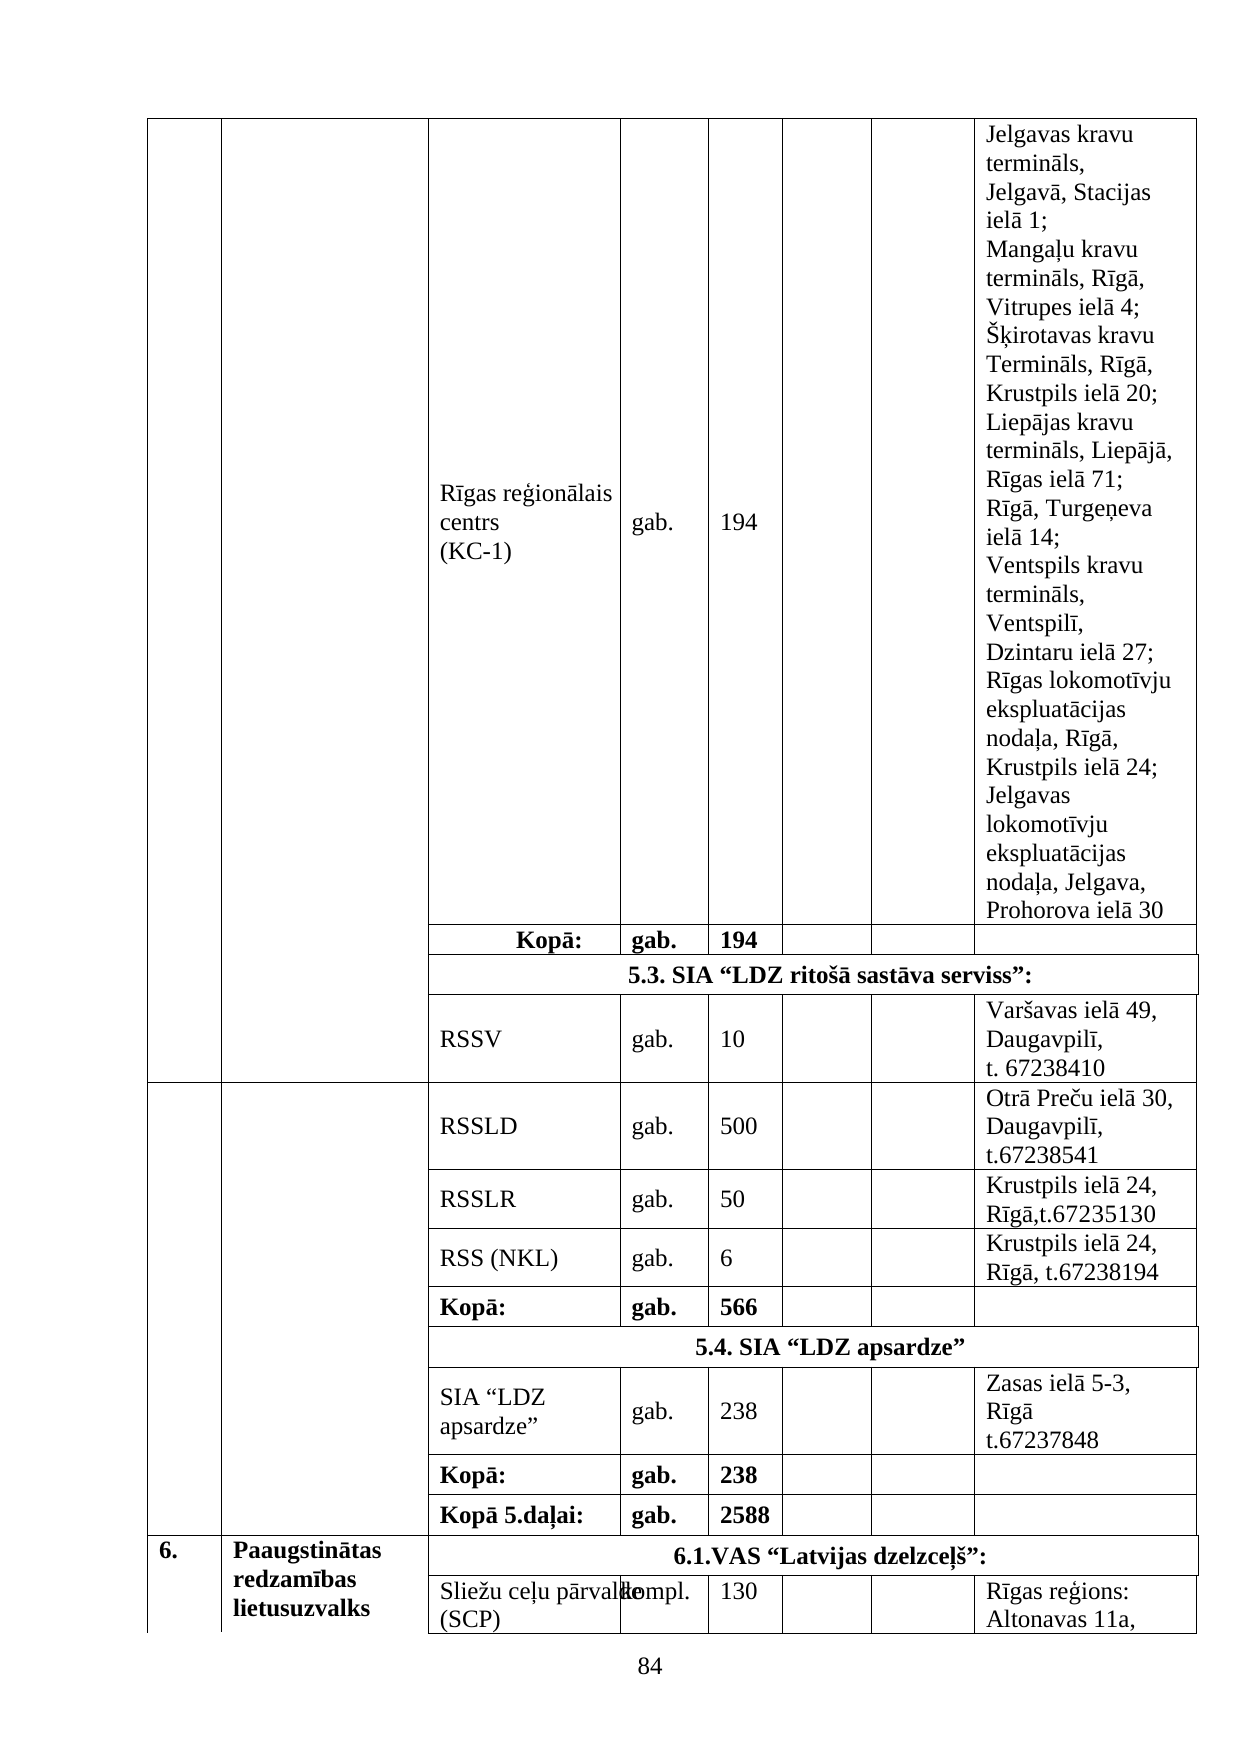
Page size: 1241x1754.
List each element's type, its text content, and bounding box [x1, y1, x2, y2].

table_cell RSSLR [429, 1170, 620, 1227]
table_cell 6 [709, 1229, 782, 1286]
table_cell [975, 1287, 1196, 1326]
table_cell 238 [709, 1455, 782, 1494]
table_cell Rīgas reģionālais centrs (KC-1) [429, 119, 620, 924]
table_cell [148, 1083, 221, 1534]
table_cell [783, 1287, 871, 1326]
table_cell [975, 1576, 1196, 1633]
table_cell gab. [621, 119, 708, 924]
table_cell [872, 1455, 974, 1494]
table_cell [783, 1083, 871, 1169]
table_cell [783, 1170, 871, 1227]
table_cell [872, 925, 974, 954]
table_cell [872, 1495, 974, 1534]
table_cell [872, 1083, 974, 1169]
table_cell Varšavas ielā 49, Daugavpilī, t. 67238410 [975, 995, 1196, 1082]
table_cell Kopā: [429, 925, 620, 954]
table_cell gab. [621, 1368, 708, 1454]
table_cell [872, 995, 974, 1082]
table_cell gab. [621, 1495, 708, 1534]
table_cell gab. [621, 1170, 708, 1227]
table_cell 2588 [709, 1495, 782, 1534]
table_cell 6. [148, 1536, 222, 1633]
table_cell RSS (NKL) [429, 1229, 620, 1286]
table_cell [975, 1455, 1196, 1494]
table_cell gab. [621, 1455, 708, 1494]
table_cell RSSLD [429, 1083, 620, 1169]
table_cell Kopā 5.daļai: [429, 1495, 620, 1534]
table_cell [872, 1287, 974, 1326]
table_cell RSSV [429, 995, 620, 1082]
table_cell 238 [709, 1368, 782, 1454]
table_cell gab. [621, 1083, 708, 1169]
table_cell Kopā: [429, 1287, 620, 1326]
table_cell 130 [709, 1576, 782, 1633]
table_cell [783, 925, 871, 954]
table_cell kompl. [621, 1576, 708, 1633]
table_cell [872, 1576, 974, 1633]
table_cell Otrā Preču ielā 30, Daugavpilī, t.67238541 [975, 1083, 1196, 1169]
table_cell [222, 1083, 428, 1534]
table_cell 500 [709, 1083, 782, 1169]
table_cell [783, 119, 871, 924]
table_cell [872, 1170, 974, 1227]
table_cell Krustpils ielā 24, Rīgā, t.67238194 [975, 1229, 1196, 1286]
table_cell Zasas ielā 5-3, Rīgā t.67237848 [975, 1368, 1196, 1454]
table_cell Jelgavas kravu termināls, Jelgavā, Stacijas ielā 1; Mangaļu kravu termināls, Rīgā, Vitrupes ielā 4; Šķirotavas kravu Termināls, Rīgā, Krustpils ielā 20; Liepājas kravu termināls, Liepājā, Rīgas ielā 71; Rīgā, Turgeņeva ielā 14; Ventspils kravu termināls, Ventspilī, Dzintaru ielā 27; Rīgas lokomotīvju ekspluatācijas nodaļa, Rīgā, Krustpils ielā 24; Jelgavas lokomotīvju ekspluatācijas nodaļa, Jelgava, Prohorova ielā 30 [975, 119, 1196, 924]
table_cell 6.1.VAS “Latvijas dzelzceļš”: [429, 1536, 1198, 1575]
table_cell 10 [709, 995, 782, 1082]
table_cell 50 [709, 1170, 782, 1227]
table_cell [975, 1495, 1196, 1534]
table_cell Kopā: [429, 1455, 620, 1494]
table_cell 194 [709, 119, 782, 924]
table_cell [872, 119, 974, 924]
table_cell Paaugstinātas redzamības lietusuzvalks fluorescējoši sarkani – oranžā krāsā (standarts LVS EN ISO 20471:2013/ A1:2017 2.klase, LVS EN 343+ A1:2007, 2.klase vai ekvivalents) [222, 1536, 428, 1633]
table_cell gab. [621, 1229, 708, 1286]
table_cell [783, 1576, 871, 1633]
table_cell [783, 995, 871, 1082]
table_cell gab. [621, 925, 708, 954]
table_cell Krustpils ielā 24, Rīgā,t.67235130 [975, 1170, 1196, 1227]
table_cell [872, 1368, 974, 1454]
table_cell [783, 1495, 871, 1534]
table_cell [975, 925, 1196, 954]
table_cell [783, 1455, 871, 1494]
table_cell [783, 1229, 871, 1286]
table_cell 566 [709, 1287, 782, 1326]
table_cell 5.3. SIA “LDZ ritošā sastāva serviss”: [429, 955, 1198, 994]
table_cell 194 [709, 925, 782, 954]
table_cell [429, 1576, 620, 1633]
table_cell gab. [621, 995, 708, 1082]
table_cell [783, 1368, 871, 1454]
table_cell SIA “LDZ apsardze” [429, 1368, 620, 1454]
table_cell gab. [621, 1287, 708, 1326]
table_cell [872, 1229, 974, 1286]
table_cell 5.4. SIA “LDZ apsardze” [429, 1327, 1198, 1367]
